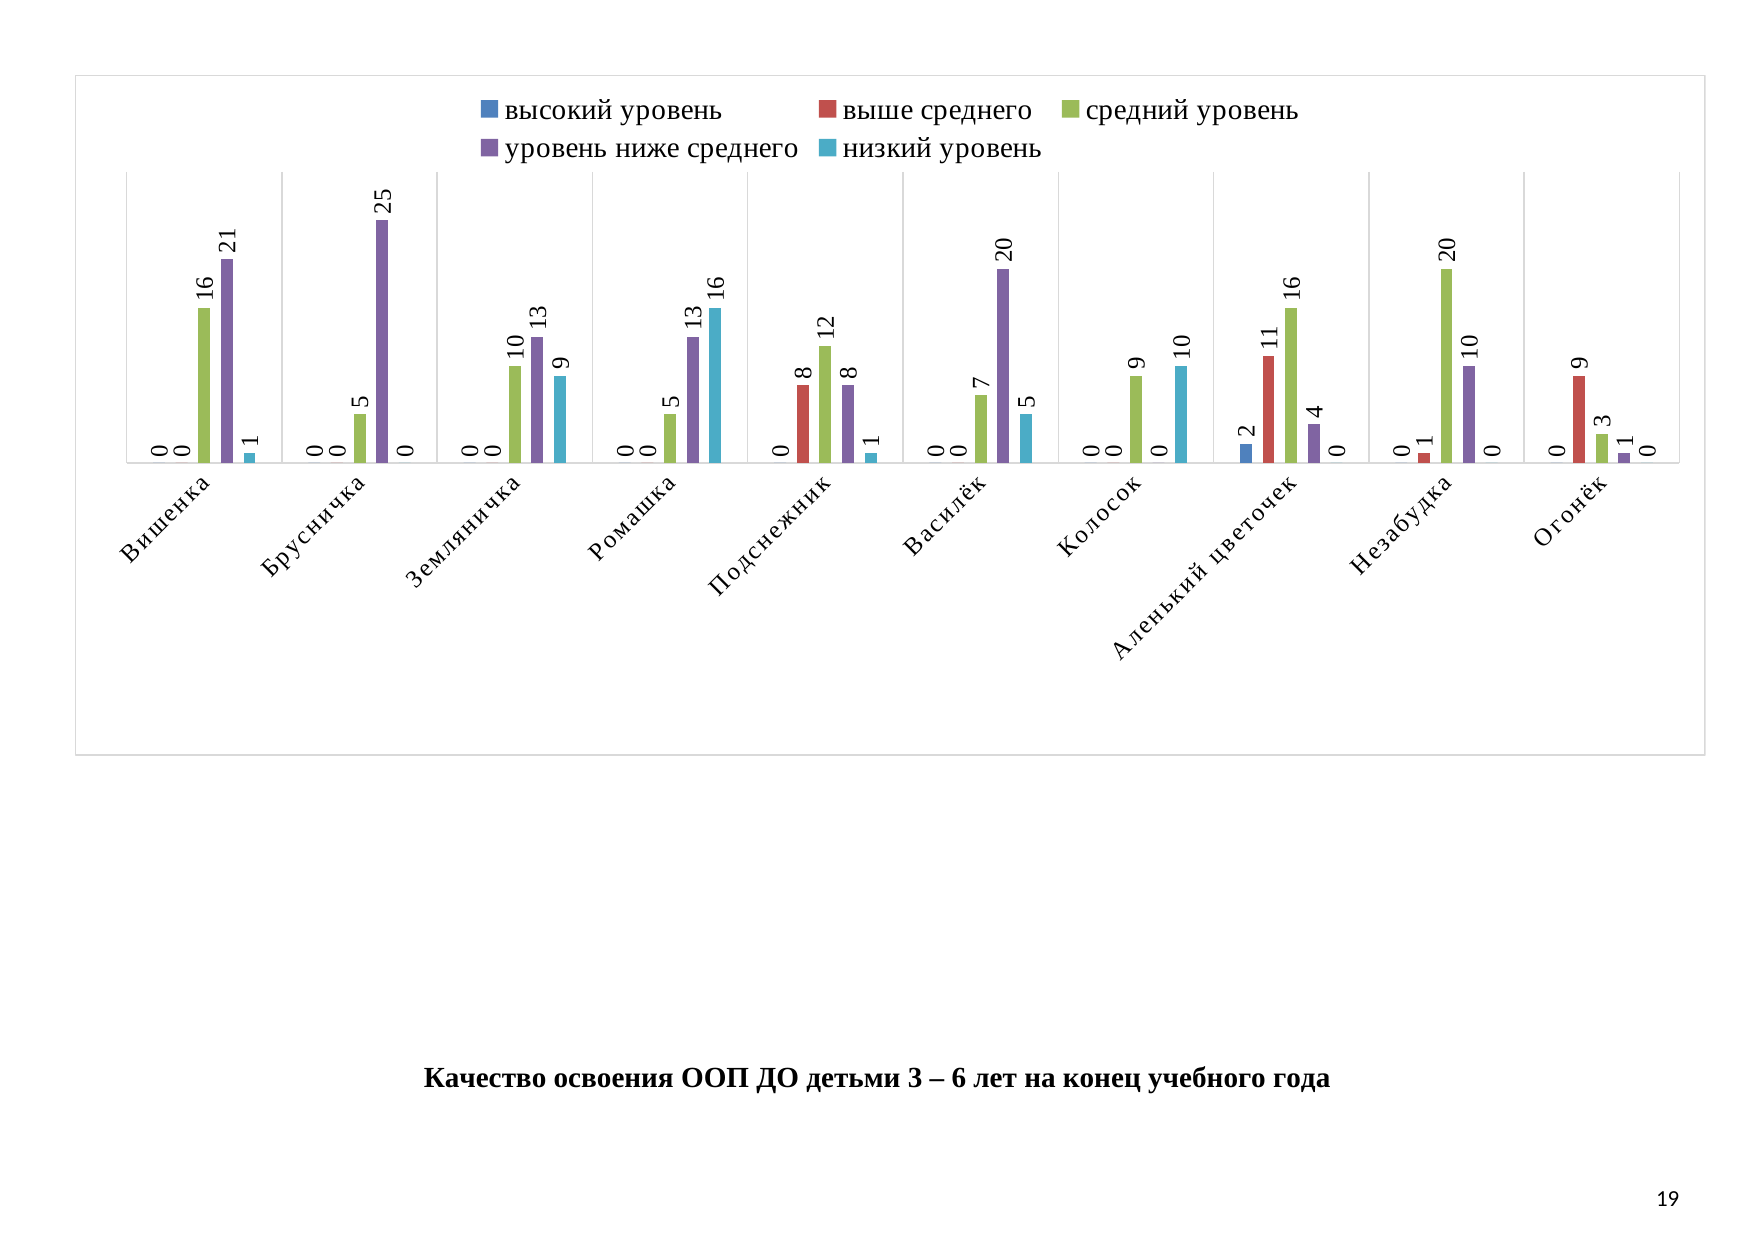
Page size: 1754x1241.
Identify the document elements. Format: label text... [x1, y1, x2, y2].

text Качество освоения ООП ДО детьми 3 – 6 лет на конец учебного года [75, 1061, 1679, 1094]
